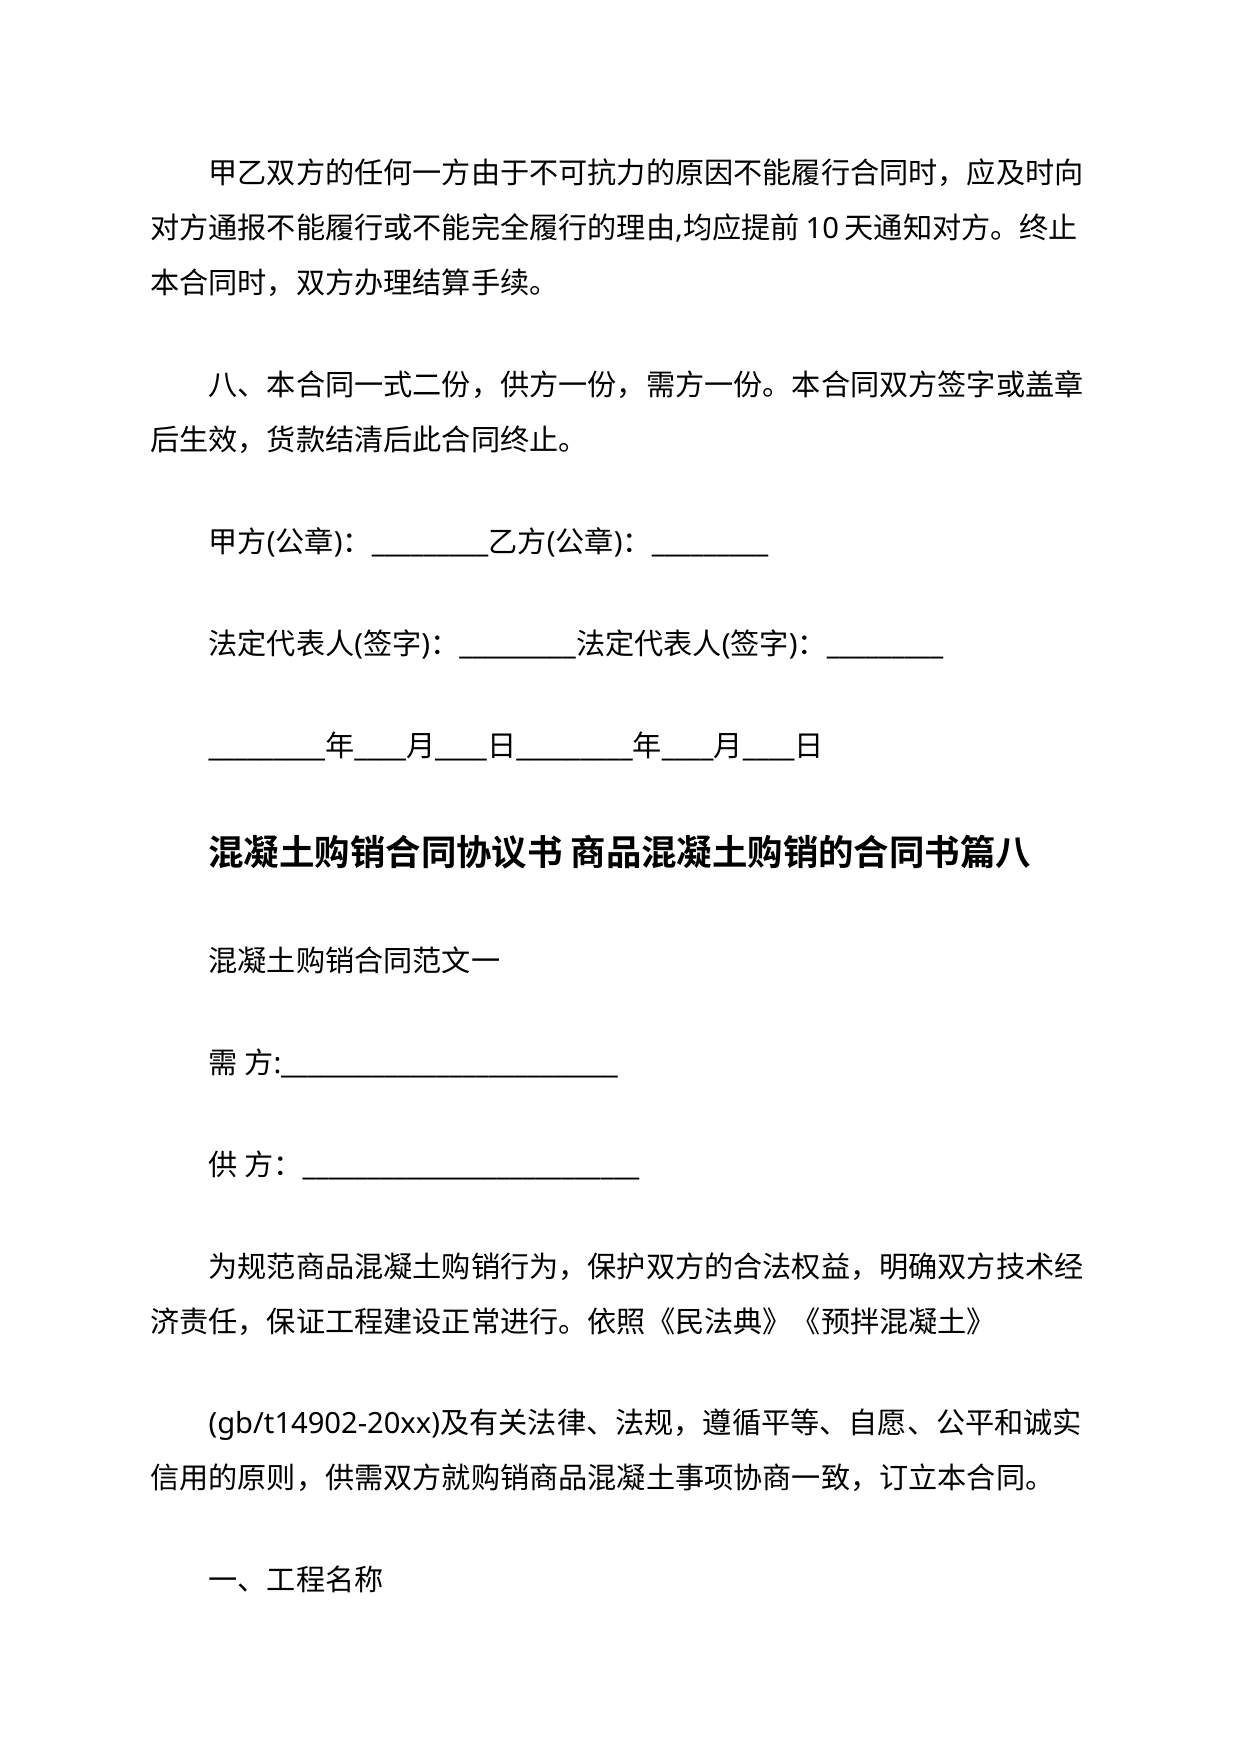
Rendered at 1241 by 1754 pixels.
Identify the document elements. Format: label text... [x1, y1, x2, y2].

text 八、本合同一式二份，供方一份，需方一份。本合同双方签字或盖章后生效，货款结清后此合同终止。 [150, 362, 1090, 459]
text 甲乙双方的任何一方由于不可抗力的原因不能履行合同时，应及时向对方通报不能履行或不能完全履行的理由,均应提前10天通知对方。终止本合同时，双方办理结算手续。 [150, 150, 1090, 302]
text 需 方:__________________________ [150, 1039, 1090, 1082]
text 混凝土购销合同范文一 [150, 938, 1090, 980]
text 为规范商品混凝土购销行为，保护双方的合法权益，明确双方技术经济责任，保证工程建设正常进行。依照《民法典》《预拌混凝土》 [150, 1243, 1090, 1341]
text 一、工程名称 [150, 1557, 1090, 1599]
text 甲方(公章)：_________乙方(公章)：_________ [150, 518, 1090, 561]
text _________年____月____日_________年____月____日 [150, 722, 1090, 765]
text 混凝土购销合同协议书 商品混凝土购销的合同书篇八 [150, 824, 1090, 876]
text 法定代表人(签字)：_________法定代表人(签字)：_________ [150, 620, 1090, 663]
text 供 方：__________________________ [150, 1141, 1090, 1184]
text (gb/t14902-20xx)及有关法律、法规，遵循平等、自愿、公平和诚实信用的原则，供需双方就购销商品混凝土事项协商一致，订立本合同。 [150, 1400, 1090, 1497]
